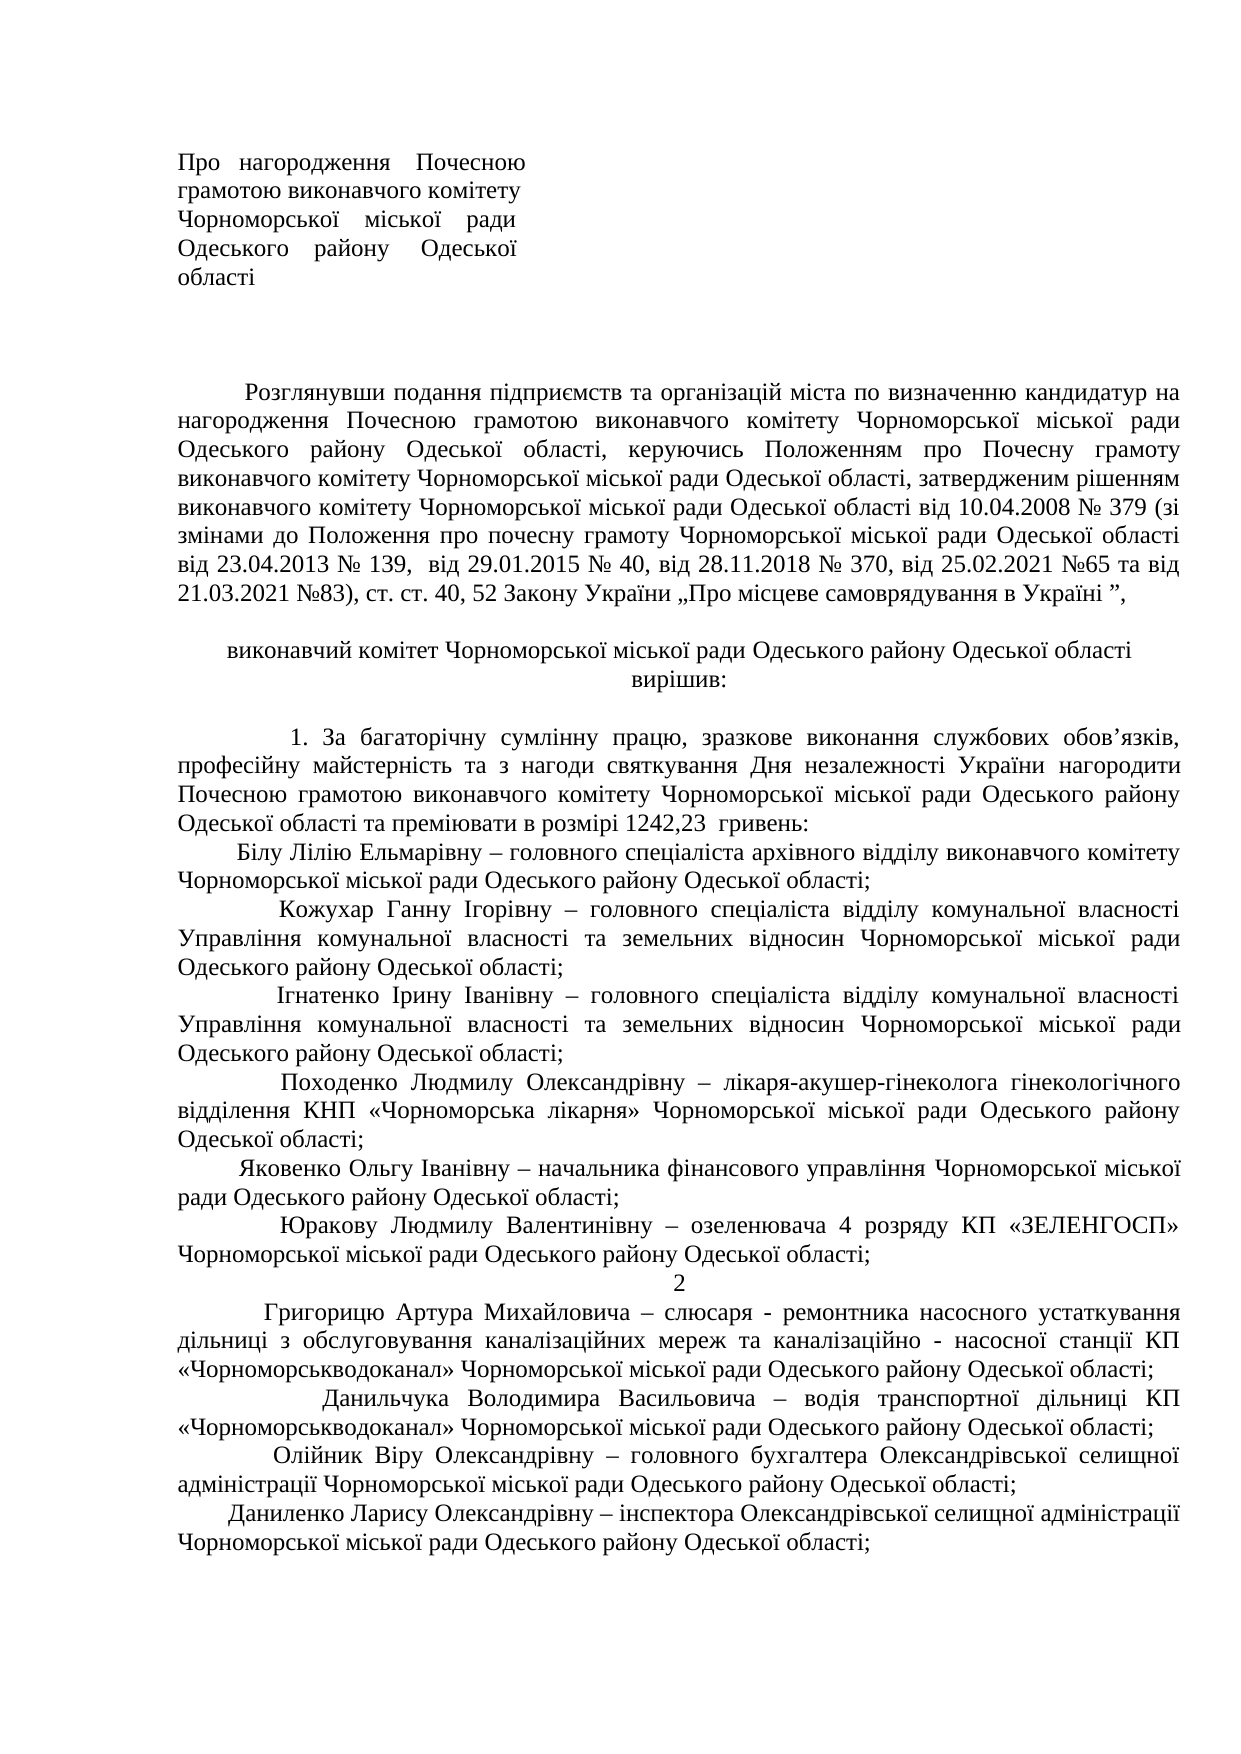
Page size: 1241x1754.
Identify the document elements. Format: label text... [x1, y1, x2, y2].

text Розглянувши подання підприємств та організацій міста по визначенню кандидатур на нагородження Почесною грамотою виконавчого комітету Чорноморської міської ради Одеського району Одеської області, керуючись Положенням про Почесну грамоту виконавчого комітету Чорноморської міської ради Одеської області, затвердженим рішенням виконавчого комітету Чорноморської міської ради Одеської області від 10.04.2008 № 379 (зі змінами до Положення про почесну грамоту Чорноморської міської ради Одеської області від 23.04.2013 № 139, від 29.01.2015 № 40, від 28.11.2018 № 370, від 25.02.2021 №65 та від 21.03.2021 №83), ст. ст. 40, 52 Закону України „Про місцеве самоврядування в Україні ”, [177, 377, 1181, 607]
text виконавчий комітет Чорноморської міської ради Одеського району Одеської області вирішив: [177, 636, 1181, 693]
text Данильчука Володимира Васильовича – водія транспортної дільниці КП «Чорноморськводоканал» Чорноморської міської ради Одеського району Одеської області; [177, 1383, 1181, 1441]
text Походенко Людмилу Олександрівну – лікаря-акушер-гінеколога гінекологічного відділення КНП «Чорноморська лікарня» Чорноморської міської ради Одеського району Одеської області; [177, 1067, 1181, 1153]
text Про нагородження Почесною [177, 147, 561, 176]
text грамотою виконавчого комітету [177, 176, 561, 204]
text Кожухар Ганну Ігорівну – головного спеціаліста відділу комунальної власності Управління комунальної власності та земельних відносин Чорноморської міської ради Одеського району Одеської області; [177, 894, 1181, 981]
text Білу Лілію Ельмарівну – головного спеціаліста архівного відділу виконавчого комітету Чорноморської міської ради Одеського району Одеської області; [177, 837, 1181, 894]
text 1. За багаторічну сумлінну працю, зразкове виконання службових обов’язків, професійну майстерність та з нагоди святкування Дня незалежності України нагородити Почесною грамотою виконавчого комітету Чорноморської міської ради Одеського району Одеської області та преміювати в розмірі 1242,23 гривень: [177, 722, 1181, 837]
text 2 [177, 1268, 1181, 1297]
text Чорноморської міської ради [177, 204, 561, 233]
text Григорицю Артура Михайловича – слюсаря - ремонтника насосного устаткування дільниці з обслуговування каналізаційних мереж та каналізаційно - насосної станції КП «Чорноморськводоканал» Чорноморської міської ради Одеського району Одеської області; [177, 1297, 1181, 1383]
text Яковенко Ольгу Іванівну – начальника фінансового управління Чорноморської міської ради Одеського району Одеської області; [177, 1153, 1181, 1211]
text Олійник Віру Олександрівну – головного бухгалтера Олександрівської селищної адміністрації Чорноморської міської ради Одеського району Одеської області; [177, 1441, 1181, 1498]
text Одеського району Одеської області [177, 233, 561, 291]
text Ігнатенко Ірину Іванівну – головного спеціаліста відділу комунальної власності Управління комунальної власності та земельних відносин Чорноморської міської ради Одеського району Одеської області; [177, 981, 1181, 1067]
text Даниленко Ларису Олександрівну – інспектора Олександрівської селищної адміністрації Чорноморської міської ради Одеського району Одеської області; [177, 1498, 1181, 1556]
text Юракову Людмилу Валентинівну – озеленювача 4 розряду КП «ЗЕЛЕНГОСП» Чорноморської міської ради Одеського району Одеської області; [177, 1211, 1181, 1268]
